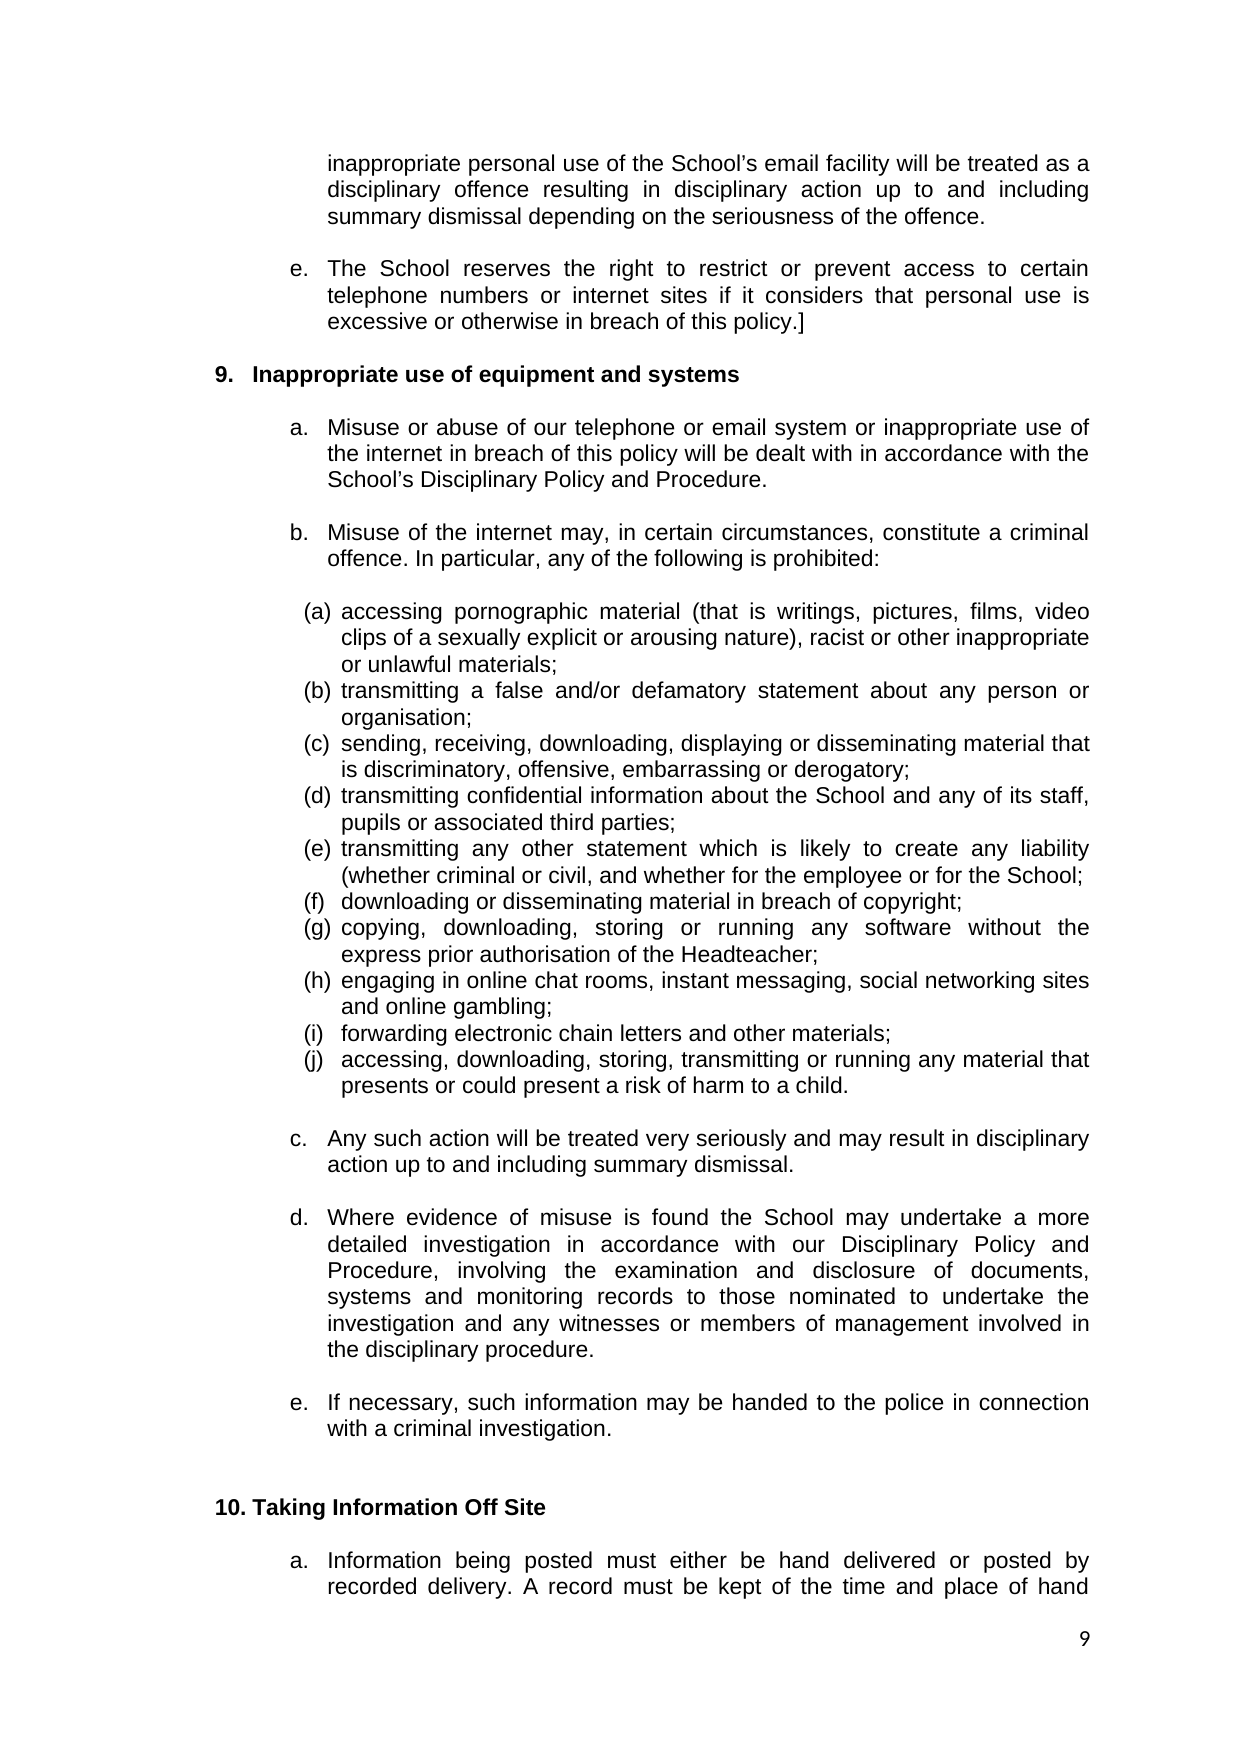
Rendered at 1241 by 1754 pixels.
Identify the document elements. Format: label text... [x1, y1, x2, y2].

list The School reserves the right to restrict or prevent access to certain telephone numbers or internet sites if it considers that personal use is excessive or otherwise in breach of this policy.] [289, 255, 1090, 334]
list Where evidence of misuse is found the School may undertake a more detailed investigation in accordance with our Disciplinary Policy and Procedure, involving the examination and disclosure of documents, systems and monitoring records to those nominated to undertake the investigation and any witnesses or members of management involved in the disciplinary procedure. [289, 1204, 1090, 1362]
list forwarding electronic chain letters and other materials; [303, 1020, 1090, 1046]
list accessing pornographic material (that is writings, pictures, films, video clips of a sexually explicit or arousing nature), racist or other inappropriate or unlawful materials; [303, 598, 1090, 677]
list Any such action will be treated very seriously and may result in disciplinary action up to and including summary dismissal. [289, 1125, 1090, 1178]
list downloading or disseminating material in breach of copyright; [303, 888, 1090, 914]
list Misuse or abuse of our telephone or email system or inappropriate use of the internet in breach of this policy will be dealt with in accordance with the School’s Disciplinary Policy and Procedure. [289, 413, 1090, 493]
list engaging in online chat rooms, instant messaging, social networking sites and online gambling; [303, 967, 1090, 1020]
list Misuse of the internet may, in certain circumstances, constitute a criminal offence. In particular, any of the following is prohibited: [289, 519, 1090, 572]
list copying, downloading, storing or running any software without the express prior authorisation of the Headteacher; [303, 914, 1090, 967]
list Inappropriate use of equipment and systems [214, 361, 1090, 387]
list transmitting confidential information about the School and any of its staff, pupils or associated third parties; [303, 782, 1090, 835]
list sending, receiving, downloading, displaying or disseminating material that is discriminatory, offensive, embarrassing or derogatory; [303, 730, 1090, 782]
list transmitting a false and/or defamatory statement about any person or organisation; [303, 677, 1090, 730]
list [289, 1547, 1090, 1599]
list Taking Information Off Site [214, 1494, 1090, 1520]
list If necessary, such information may be handed to the police in connection with a criminal investigation. [289, 1389, 1090, 1441]
list accessing, downloading, storing, transmitting or running any material that presents or could present a risk of harm to a child. [303, 1046, 1090, 1099]
list transmitting any other statement which is likely to create any liability (whether criminal or civil, and whether for the employee or for the School; [303, 835, 1090, 888]
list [289, 150, 1090, 229]
